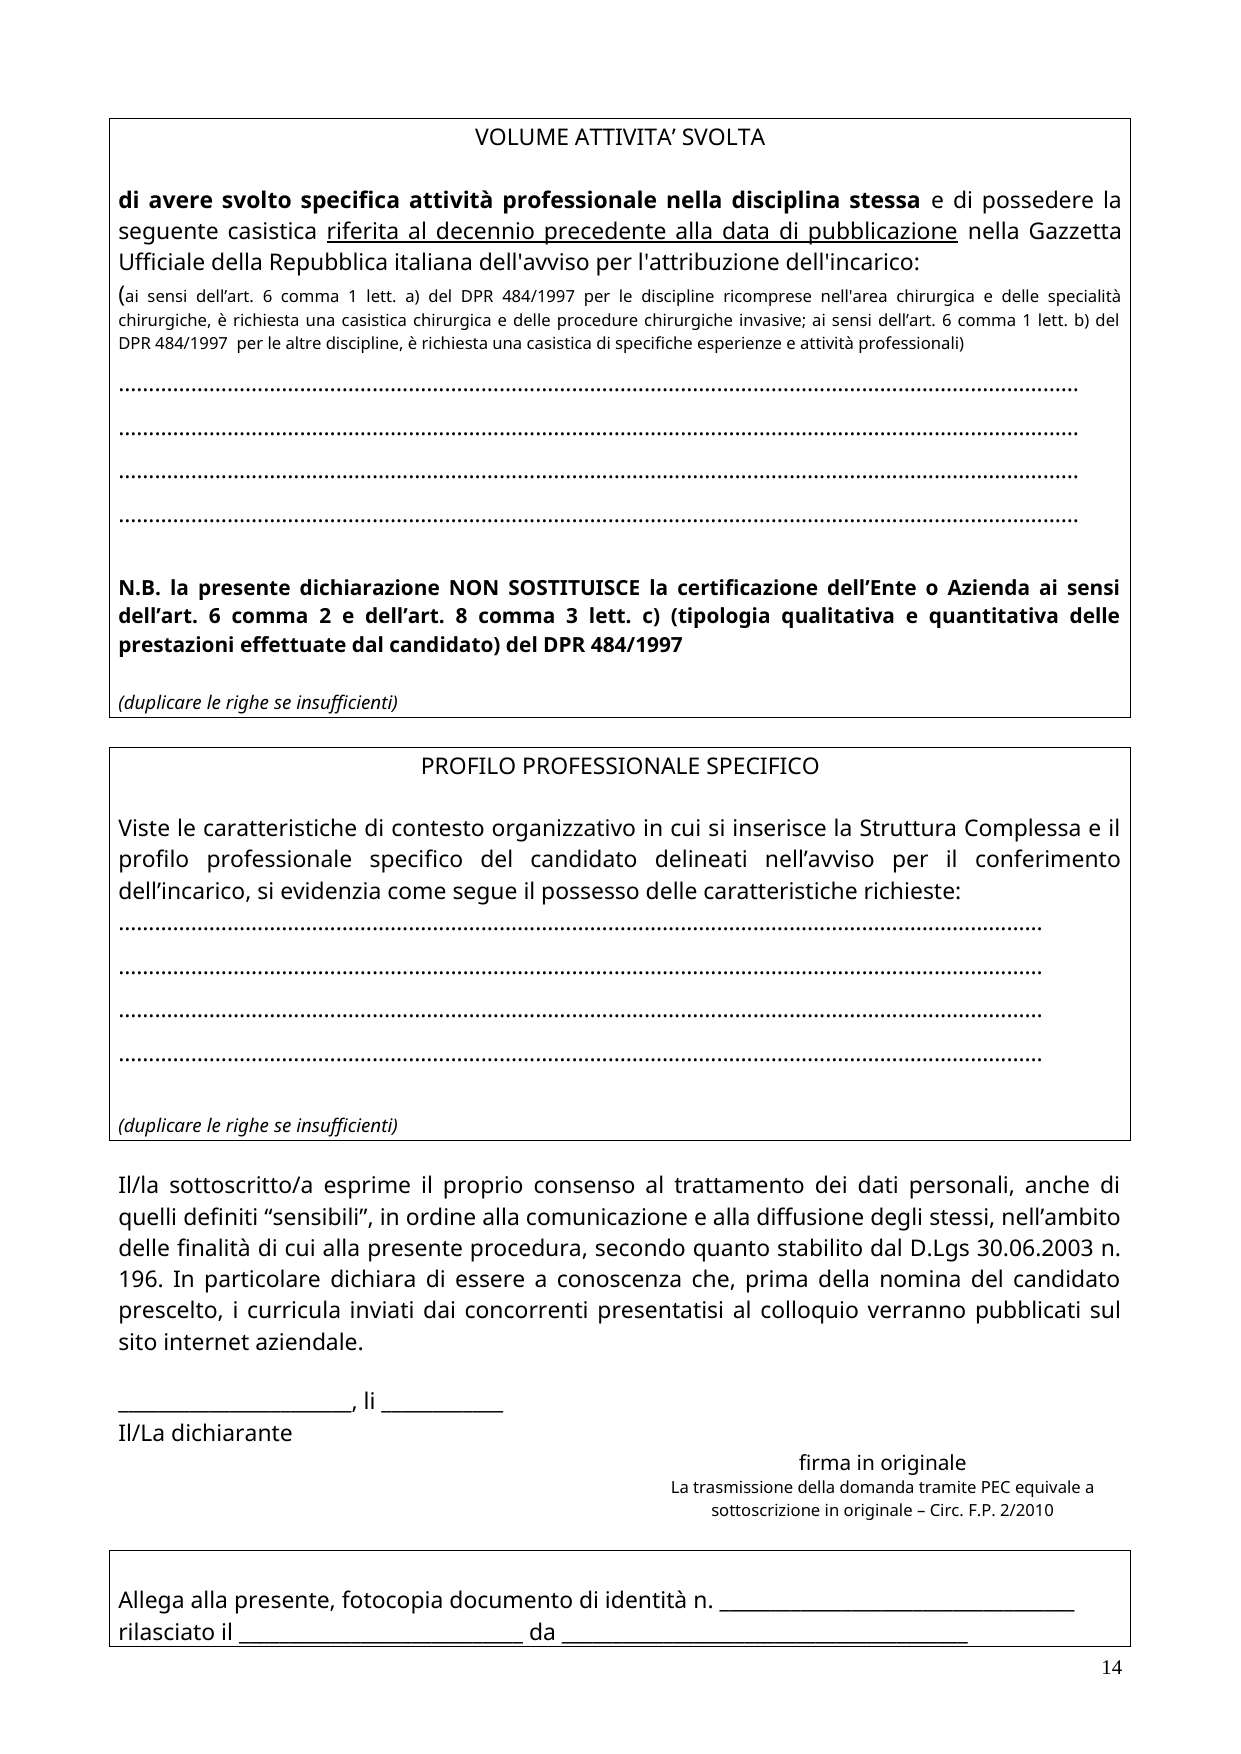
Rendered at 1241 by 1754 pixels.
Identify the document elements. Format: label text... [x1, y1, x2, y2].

text ……………………………………………………………………………………………………………………………………… [110, 1034, 1130, 1068]
text ……………………………………………………………………………………………………………………………………… [110, 947, 1130, 981]
text Viste le caratteristiche di contesto organizzativo in cui si inserisce e il profilo professionale specifico del candidato delineati nell’avviso per il conferimento dell’incarico, si evidenzia come segue il possesso delle caratteristiche richieste: [118, 812, 1122, 906]
text (duplicare le righe se insufficienti) [110, 1109, 1130, 1140]
text …………………………………………………………………………………………………………………………………………… [110, 495, 1130, 529]
text …………………………………………………………………………………………………………………………………………… [110, 407, 1130, 442]
text _______________________, li ____________ [118, 1385, 1122, 1416]
text (duplicare le righe se insufficienti) [110, 686, 1130, 717]
text (ai sensi dell’art. 6 comma 1 lett. a) del DPR 484/1997 per le discipline ricomprese nell'area chirurgica e delle specialità chirurgiche, è richiesta una casistica chirurgica e delle procedure chirurgiche invasive; ai sensi dell’art. 6 comma 1 lett. b) del DPR 484/1997 per le altre discipline, è richiesta una casistica di specifiche esperienze e attività professionali) [118, 277, 1122, 354]
text di avere svolto specifica attività professionale nella disciplina stessa e di possedere la seguente casistica riferita al decennio precedente alla data di pubblicazione nella Gazzetta Ufficiale della Repubblica italiana dell'avviso per l'attribuzione dell'incarico: [118, 184, 1122, 277]
text La trasmissione della domanda tramite PEC equivale a sottoscrizione in originale – Circ. F.P. 2/2010 [643, 1476, 1122, 1522]
text …………………………………………………………………………………………………………………………………………… [110, 363, 1130, 398]
text PROFILO PROFESSIONALE SPECIFICO [110, 748, 1130, 781]
text Allega alla presente, fotocopia documento di identità n. ___________________________________ [118, 1584, 1122, 1616]
text N.B. la presente dichiarazione NON SOSTITUISCE la certificazione dell’Ente o Azienda ai sensi dell’art. 6 comma 2 e dell’art. 8 comma 3 lett. c) (tipologia qualitativa e quantitativa delle prestazioni effettuate dal candidato) del DPR 484/1997 [118, 573, 1122, 658]
text VOLUME ATTIVITA’ SVOLTA [110, 119, 1130, 152]
text Il/La dichiarante [118, 1416, 1122, 1448]
text ……………………………………………………………………………………………………………………………………… [118, 906, 1122, 937]
text rilasciato il ____________________________ da ________________________________________ [118, 1616, 1122, 1646]
text firma in originale [643, 1448, 1122, 1476]
text Il/la sottoscritto/a esprime il proprio consenso al trattamento dei dati personali, anche di quelli definiti “sensibili”, in ordine alla comunicazione e alla diffusione degli stessi, nell’ambito delle finalità di cui alla presente procedura, secondo quanto stabilito dal D.Lgs 30.06.2003 n. particolare dichiara di essere a conoscenza che, prima della nomina del candidato prescelto, i curricula inviati dai concorrenti presentatisi al colloquio verranno pubblicati sul sito internet aziendale. [118, 1169, 1122, 1357]
text …………………………………………………………………………………………………………………………………………… [110, 451, 1130, 485]
text ……………………………………………………………………………………………………………………………………… [110, 990, 1130, 1025]
